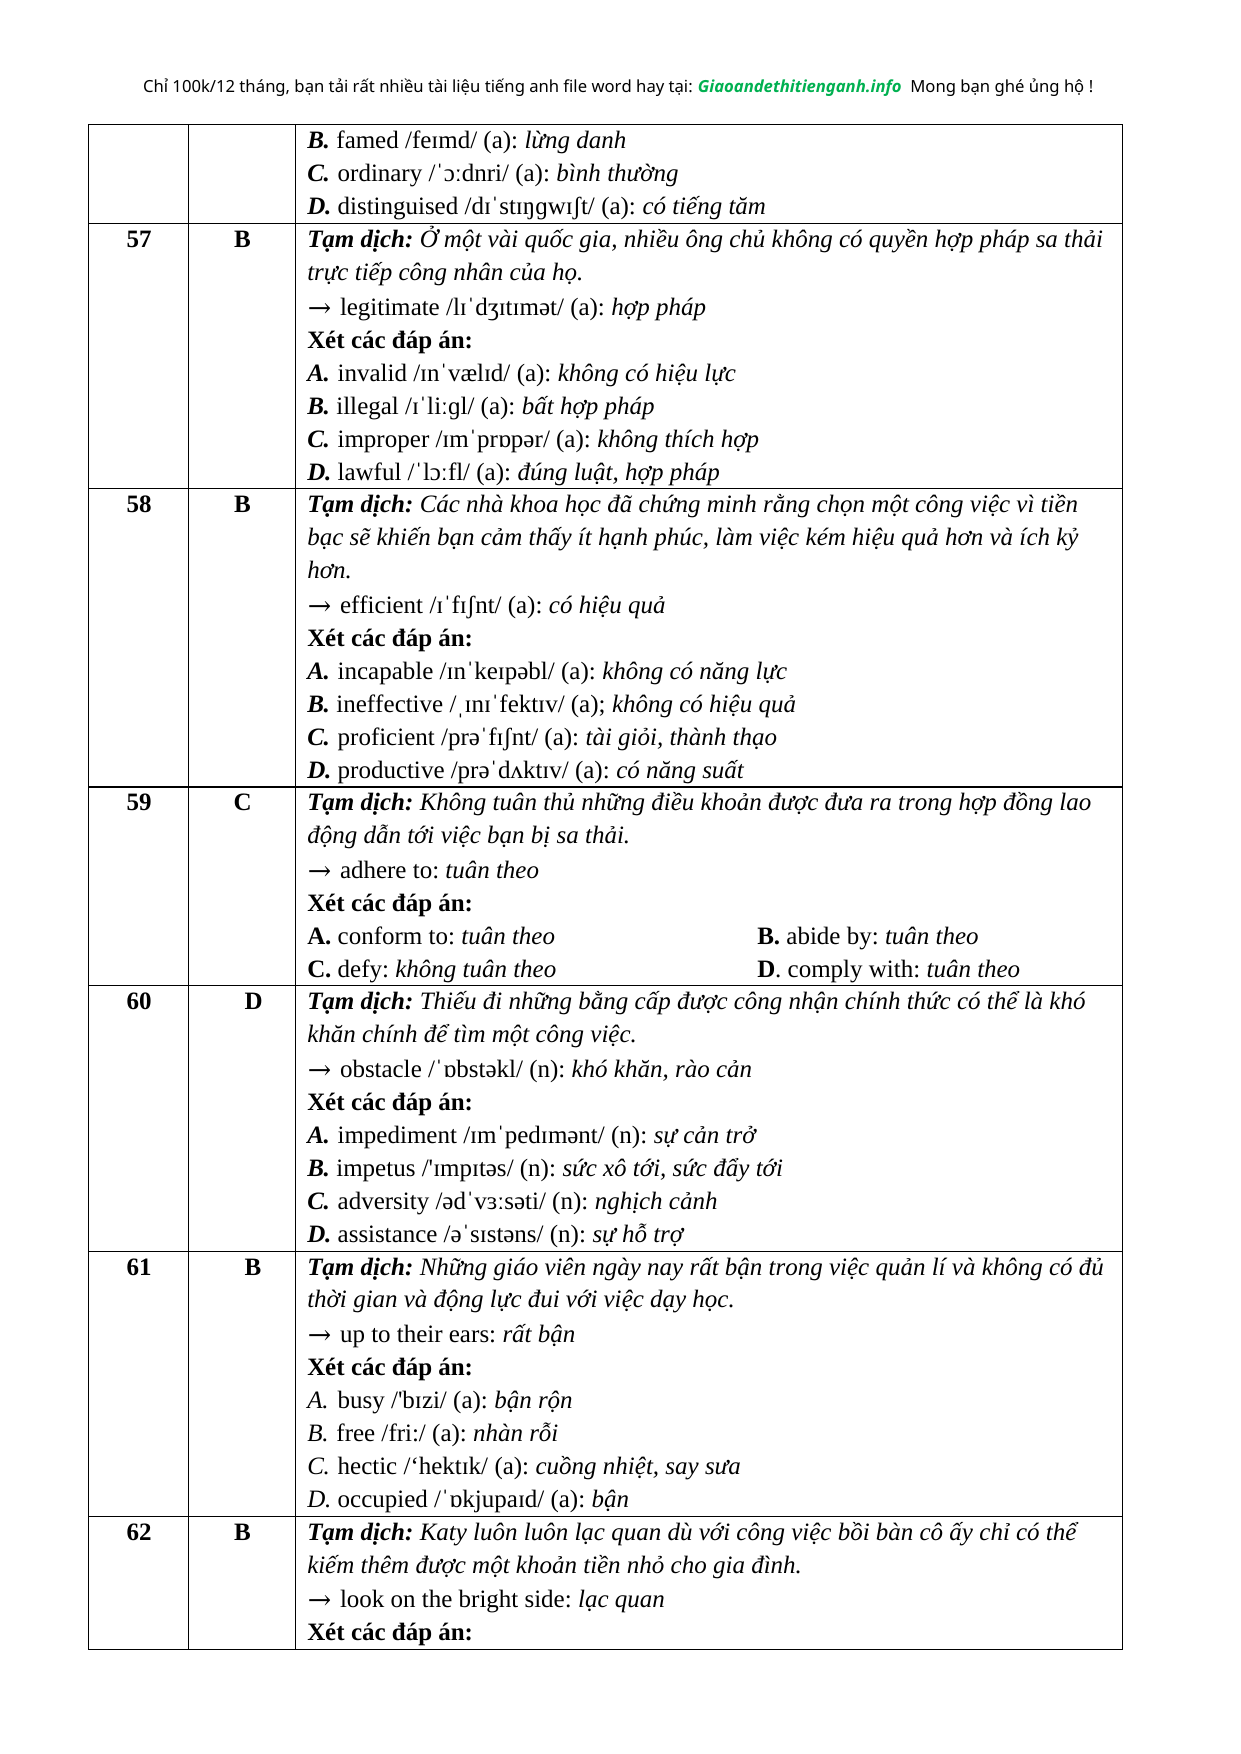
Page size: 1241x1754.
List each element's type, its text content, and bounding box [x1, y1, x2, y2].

table_cell B [189, 1517, 295, 1648]
table_cell 62 [89, 1517, 188, 1648]
table_cell Tạm dịch: Các nhà khoa học đã chứng minh rằng chọn một công việc vì tiền bạc sẽ khiến bạn cảm thấy ít hạnh phúc, làm việc kém hiệu quả hơn và ích kỷ hơn. → efficient /ɪˈfɪʃnt/ (a): có hiệu quả Xét các đáp án: incapable /ɪnˈkeɪpəbl/ (a): không có năng lực ineffective /ˌɪnɪˈfektɪv/ (a); không có hiệu quả proficient /prəˈfɪʃnt/ (a): tài giỏi, thành thạo productive /prəˈdʌktɪv/ (a): có năng suất [296, 489, 1122, 786]
table_cell B [189, 489, 295, 786]
table_cell Tạm dịch: Ở một vài quốc gia, nhiều ông chủ không có quyền hợp pháp sa thải trực tiếp công nhân của họ. → legitimate /lɪˈdʒɪtɪmət/ (a): hợp pháp Xét các đáp án: invalid /ɪnˈvælɪd/ (a): không có hiệu lực illegal /ɪˈliːɡl/ (a): bất hợp pháp improper /ɪmˈprɒpər/ (a): không thích hợp lawful /ˈlɔːfl/ (a): đúng luật, hợp pháp [296, 224, 1122, 488]
table_cell Tạm dịch: Katy luôn luôn lạc quan dù với công việc bồi bàn cô ấy chỉ có thể kiếm thêm được một khoản tiền nhỏ cho gia đình. → look on the bright side: lạc quan Xét các đáp án: [296, 1517, 1122, 1648]
table_cell 57 [89, 224, 188, 488]
table_cell B [189, 224, 295, 488]
table_cell Tạm dịch: Những giáo viên ngày nay rất bận trong việc quản lí và không có đủ thời gian và động lực đui với việc dạy học. → up to their ears: rất bận Xét các đáp án: busy /'bɪzi/ (a): bận rộn free /fri:/ (a): nhàn rỗi hectic /‘hektɪk/ (a): cuồng nhiệt, say sưa occupied /ˈɒkjupaɪd/ (a): bận [296, 1252, 1122, 1516]
table_cell B [189, 1252, 295, 1516]
table_cell Tạm dịch: Thiếu đi những bằng cấp được công nhận chính thức có thể là khó khăn chính để tìm một công việc. → obstacle /ˈɒbstəkl/ (n): khó khăn, rào cản Xét các đáp án: impediment /ɪmˈpedɪmənt/ (n): sự cản trở impetus /'ɪmpɪtəs/ (n): sức xô tới, sức đẩy tới adversity /ədˈvɜːsəti/ (n): nghịch cảnh assistance /əˈsɪstəns/ (n): sự hỗ trợ [296, 986, 1122, 1251]
table_header [189, 125, 295, 223]
table_cell 59 [89, 788, 188, 985]
table_cell Tạm dịch: Không tuân thủ những điều khoản được đưa ra trong hợp đồng lao động dẫn tới việc bạn bị sa thải. → adhere to: tuân theo Xét các đáp án: A. conform to: tuân theo B. abide by: tuân theo C. defy: không tuân theo D. comply with: tuân theo [296, 788, 1122, 985]
table_cell 61 [89, 1252, 188, 1516]
table_cell C [189, 788, 295, 985]
table_cell 58 [89, 489, 188, 786]
table_cell 60 [89, 986, 188, 1251]
table_cell D [189, 986, 295, 1251]
table_header famed /feɪmd/ (a): lừng danh ordinary /ˈɔːdnri/ (a): bình thường distinguised /dɪˈstɪŋɡwɪʃt/ (a): có tiếng tăm [296, 125, 1122, 223]
table_header [89, 125, 188, 223]
